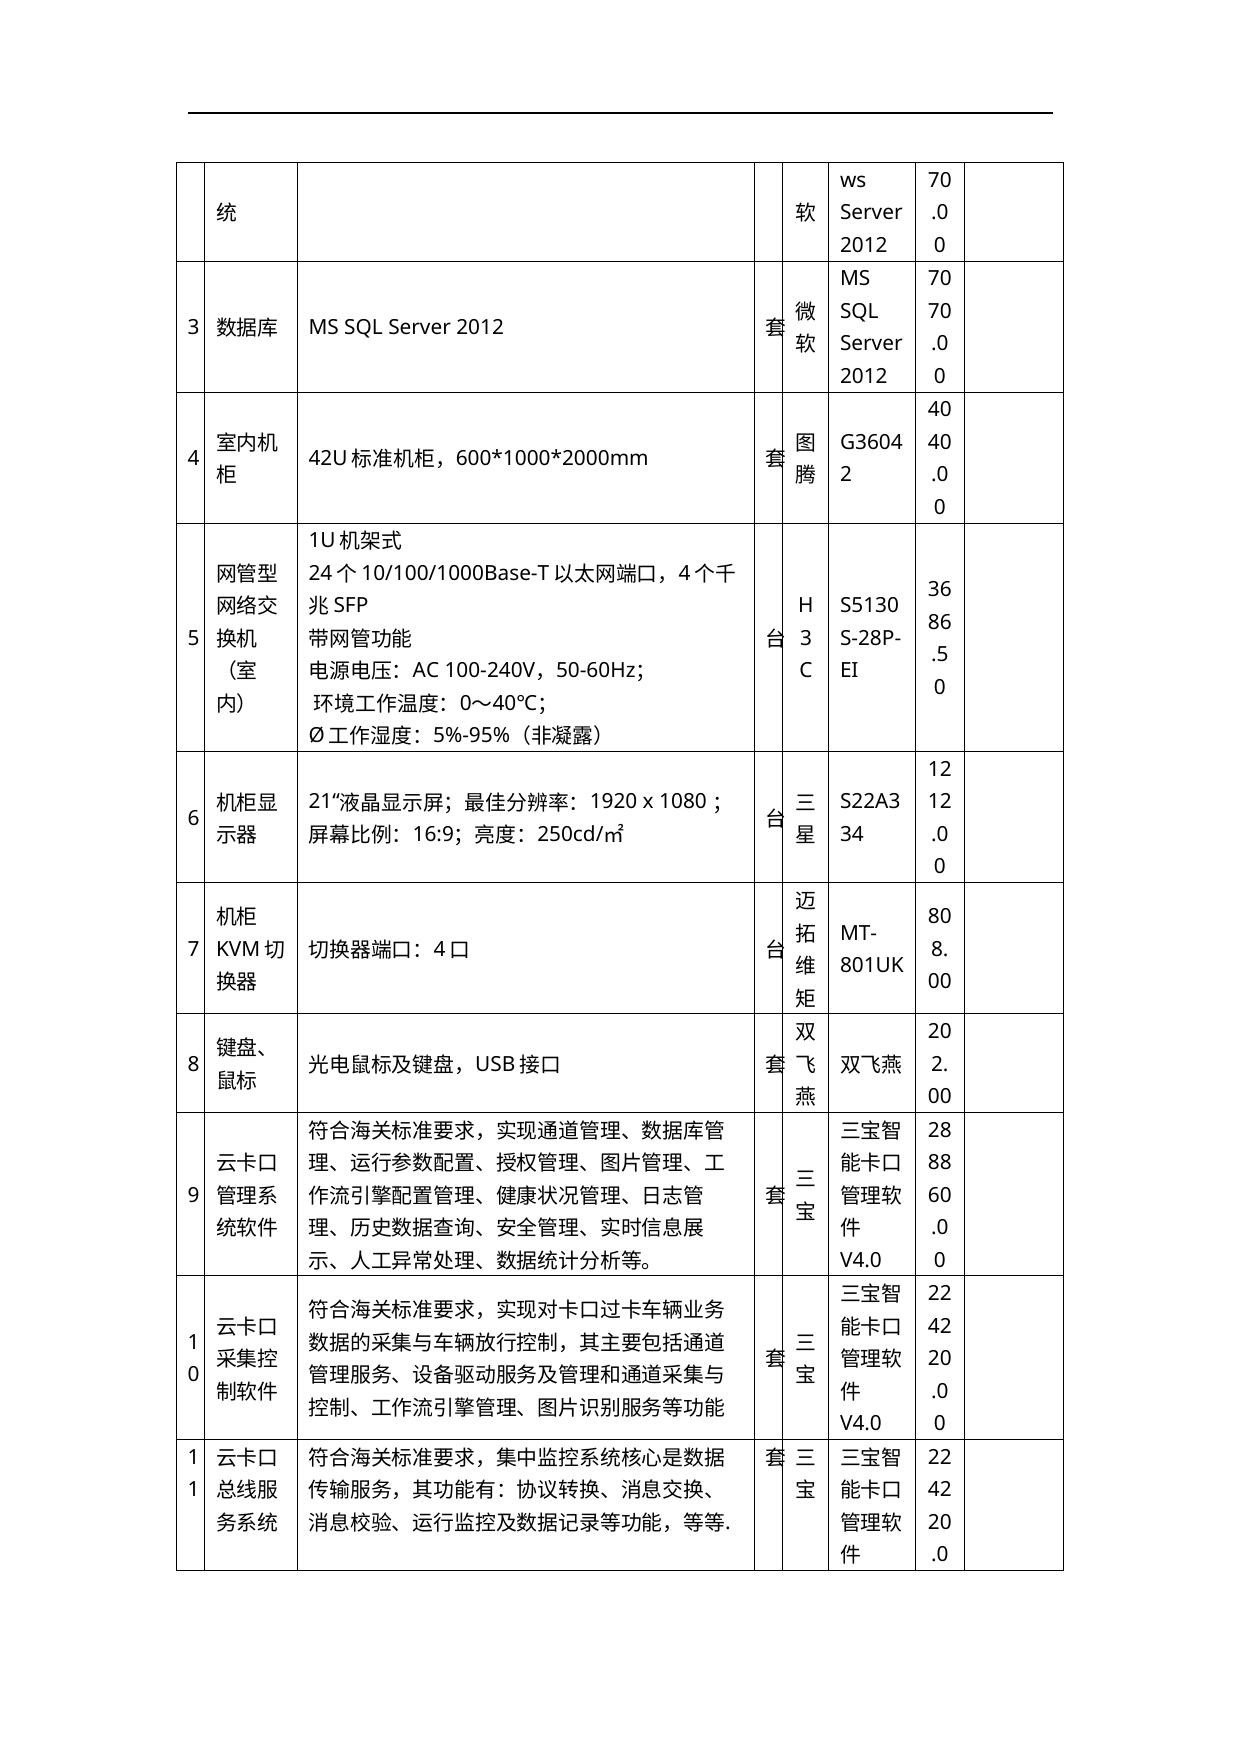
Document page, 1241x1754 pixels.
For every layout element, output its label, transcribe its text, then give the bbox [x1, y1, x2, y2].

table_cell 6 [177, 752, 204, 882]
table_cell 808.00 [916, 883, 964, 1013]
table_cell 套 [755, 1014, 782, 1112]
table_cell 三宝智能卡口管理软件V4.0 [829, 1113, 915, 1275]
table_cell [965, 393, 1063, 523]
table_cell G36042 [829, 393, 915, 523]
table_cell 微软 [783, 163, 828, 261]
table_cell [965, 1014, 1063, 1112]
table_cell 室内机柜 [205, 393, 297, 523]
table_cell 7070.00 [916, 262, 964, 392]
table_cell 套 [755, 393, 782, 523]
table_cell 键盘、鼠标 [205, 1014, 297, 1112]
table_cell 套 [755, 1276, 782, 1439]
table_cell 7070.00 [916, 163, 964, 261]
table_cell 3 [177, 262, 204, 392]
table_cell 双飞燕 [829, 1014, 915, 1112]
table_cell 机柜显示器 [205, 752, 297, 882]
table_cell 操作系统 [205, 163, 297, 261]
table_cell 机柜KVM切换器 [205, 883, 297, 1013]
table_cell [965, 883, 1063, 1013]
table_cell MS SQL Server 2012 [298, 262, 754, 392]
table_cell 微软 [783, 262, 828, 392]
table_cell 224220.00 [916, 1440, 964, 1570]
table_cell 台 [755, 883, 782, 1013]
table_cell 套 [755, 262, 782, 392]
table_cell 数据库 [205, 262, 297, 392]
table_cell 三宝 [783, 1276, 828, 1439]
table_cell 云卡口采集控制软件 [205, 1276, 297, 1439]
table_cell 图腾 [783, 393, 828, 523]
table_cell 符合海关标准要求，实现通道管理、数据库管理、运行参数配置、授权管理、图片管理、工作流引擎配置管理、健康状况管理、日志管理、历史数据查询、安全管理、实时信息展示、人工异常处理、数据统计分析等。 [298, 1113, 754, 1275]
table_cell [965, 1113, 1063, 1275]
table_cell H3C [783, 524, 828, 751]
table_cell MT-801UK [829, 883, 915, 1013]
table_cell MS SQL Server 2012 [829, 262, 915, 392]
table_cell 224220.00 [916, 1276, 964, 1439]
table_cell [965, 1440, 1063, 1570]
table_cell 三宝智能卡口管理软件V4.0 [829, 1440, 915, 1570]
table_cell 11 [177, 1440, 204, 1570]
table_cell 1212.00 [916, 752, 964, 882]
table_cell 10 [177, 1276, 204, 1439]
table_cell [965, 262, 1063, 392]
table_cell 2 [177, 163, 204, 261]
table_cell 套 [755, 1113, 782, 1275]
table_cell 5 [177, 524, 204, 751]
table_cell 4 [177, 393, 204, 523]
table_cell 台 [755, 752, 782, 882]
table_cell 云卡口管理系统软件 [205, 1113, 297, 1275]
table_cell 云卡口总线服务系统 [205, 1440, 297, 1570]
table_cell [965, 163, 1063, 261]
table_cell windows Server 2012 [829, 163, 915, 261]
table_cell 套 [755, 163, 782, 261]
table_cell 3686.50 [916, 524, 964, 751]
table_cell 三宝 [783, 1113, 828, 1275]
table_cell 光电鼠标及键盘，USB接口 [298, 1014, 754, 1112]
table_cell 7 [177, 883, 204, 1013]
table_cell 三宝 [783, 1440, 828, 1570]
table_cell 三宝智能卡口管理软件V4.0 [829, 1276, 915, 1439]
table_cell 三星 [783, 752, 828, 882]
table_cell 台 [755, 524, 782, 751]
table_cell 套 [755, 1440, 782, 1570]
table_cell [298, 1440, 754, 1570]
table_cell S22A334 [829, 752, 915, 882]
table_cell S5130S-28P-EI [829, 524, 915, 751]
table_cell 4040.00 [916, 393, 964, 523]
table_cell [965, 752, 1063, 882]
table_cell 1U机架式 24个10/100/1000Base-T以太网端口，4个千兆SFP 带网管功能 电源电压：AC 100-240V，50-60Hz； 环境工作温度：0～40℃； Ø工作湿度：5%-95%（非凝露） [298, 524, 754, 751]
table_cell [965, 524, 1063, 751]
table_cell 双飞燕 [783, 1014, 828, 1112]
table_cell [965, 1276, 1063, 1439]
table_cell 9 [177, 1113, 204, 1275]
table_cell 符合海关标准要求，实现对卡口过卡车辆业务数据的采集与车辆放行控制，其主要包括通道管理服务、设备驱动服务及管理和通道采集与控制、工作流引擎管理、图片识别服务等功能 [298, 1276, 754, 1439]
table_cell 21“液晶显示屏；最佳分辨率：1920 x 1080 ；屏幕比例：16:9；亮度：250cd/㎡ [298, 752, 754, 882]
table_cell 迈拓维矩 [783, 883, 828, 1013]
table_cell 42U标准机柜，600*1000*2000mm [298, 393, 754, 523]
table_cell 切换器端口：4口 [298, 883, 754, 1013]
table_cell 网管型网络交换机（室内） [205, 524, 297, 751]
table_cell 202.00 [916, 1014, 964, 1112]
table_cell 288860.00 [916, 1113, 964, 1275]
table_cell 8 [177, 1014, 204, 1112]
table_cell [298, 163, 754, 261]
